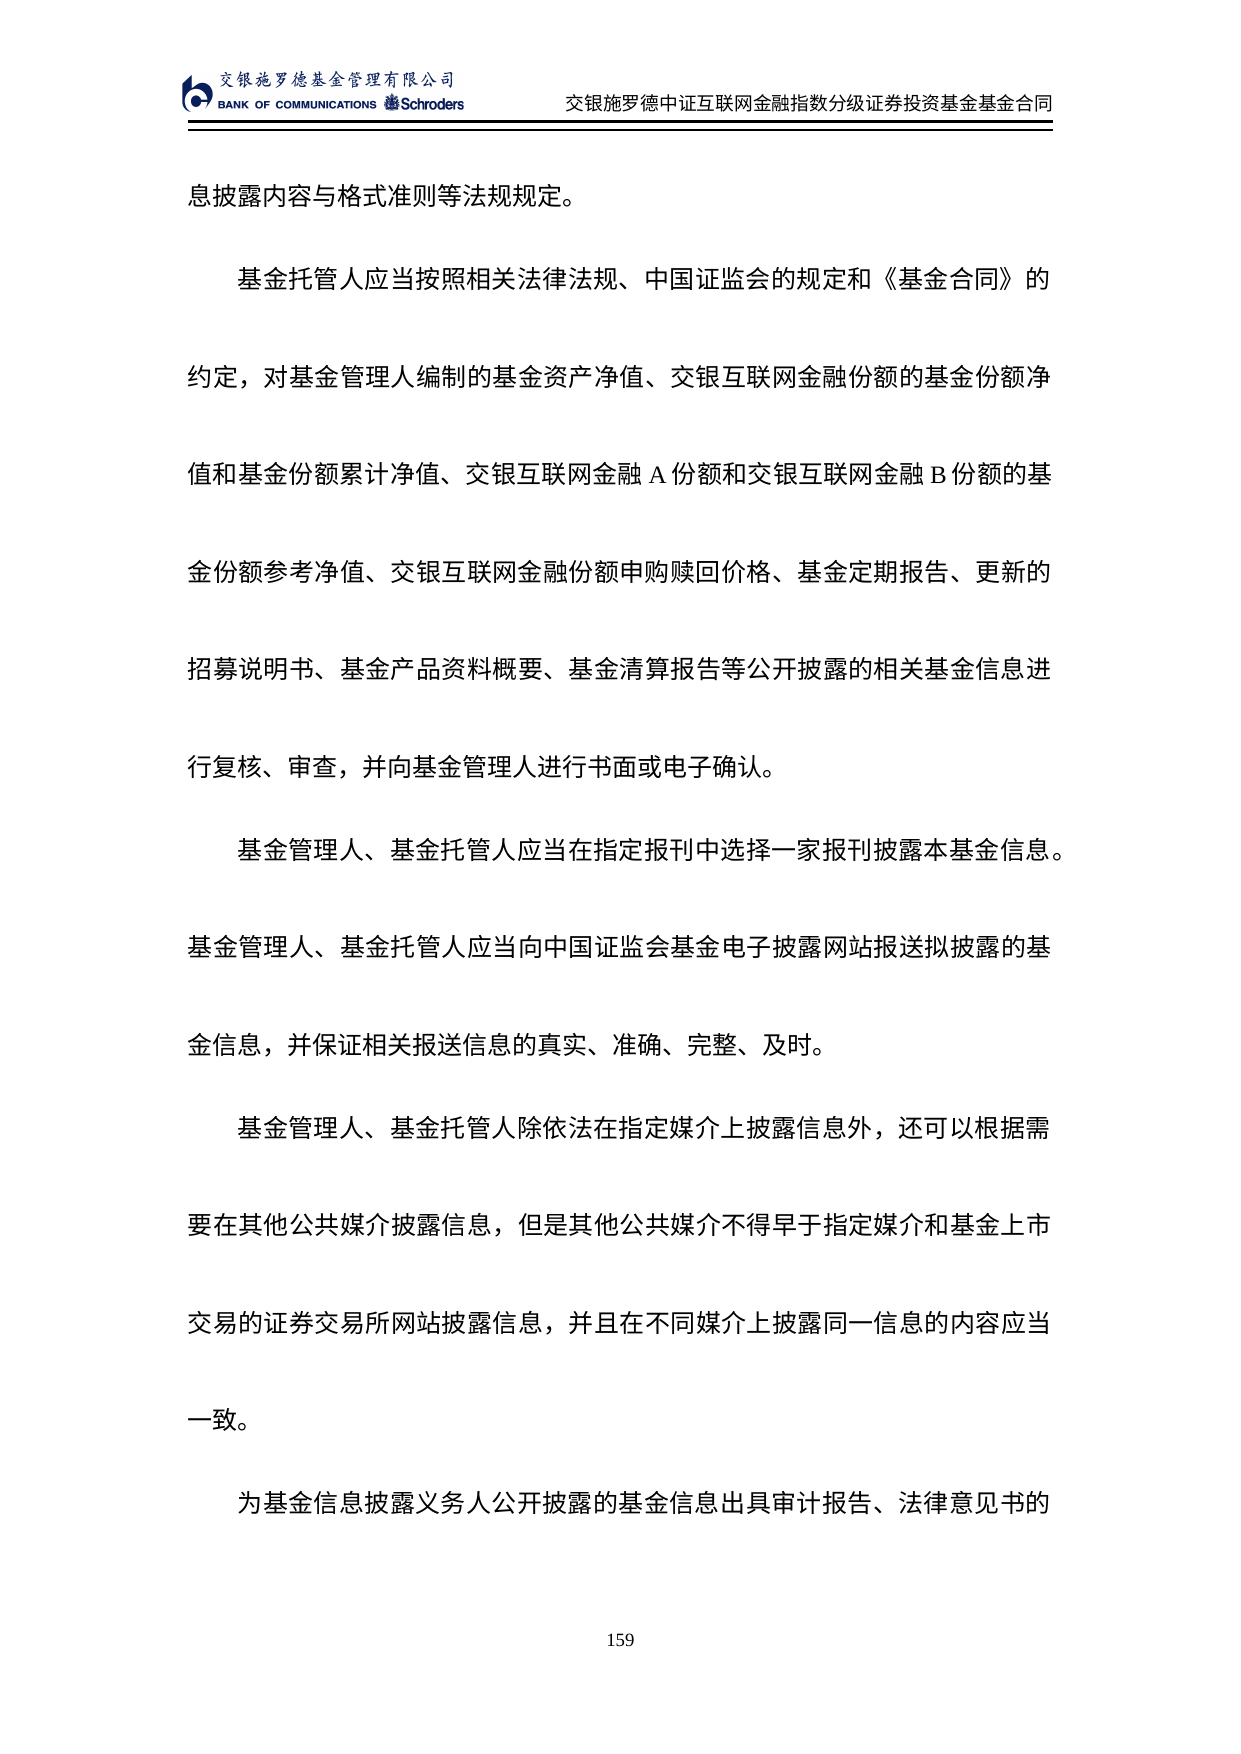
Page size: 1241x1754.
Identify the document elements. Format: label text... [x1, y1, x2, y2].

text 基金托管人应当按照相关法律法规、中国证监会的规定和《基金合同》的约定，对基金管理人编制的基金资产净值、交银互联网金融份额的基金份额净值和基金份额累计净值、交银互联网金融A份额和交银互联网金融B份额的基金份额参考净值、交银互联网金融份额申购赎回价格、基金定期报告、更新的招募说明书、基金产品资料概要、基金清算报告等公开披露的相关基金信息进行复核、审查，并向基金管理人进行书面或电子确认。 [187, 245, 1053, 798]
text 基金管理人、基金托管人除依法在指定媒介上披露信息外，还可以根据需要在其他公共媒介披露信息，但是其他公共媒介不得早于指定媒介和基金上市交易的证券交易所网站披露信息，并且在不同媒介上披露同一信息的内容应当一致。 [187, 1094, 1053, 1451]
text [187, 1469, 1053, 1534]
text 基金管理人、基金托管人应当在指定报刊中选择一家报刊披露本基金信息。基金管理人、基金托管人应当向中国证监会基金电子披露网站报送拟披露的基金信息，并保证相关报送信息的真实、准确、完整、及时。 [187, 816, 1053, 1076]
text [187, 162, 1053, 227]
picture [182, 71, 464, 112]
